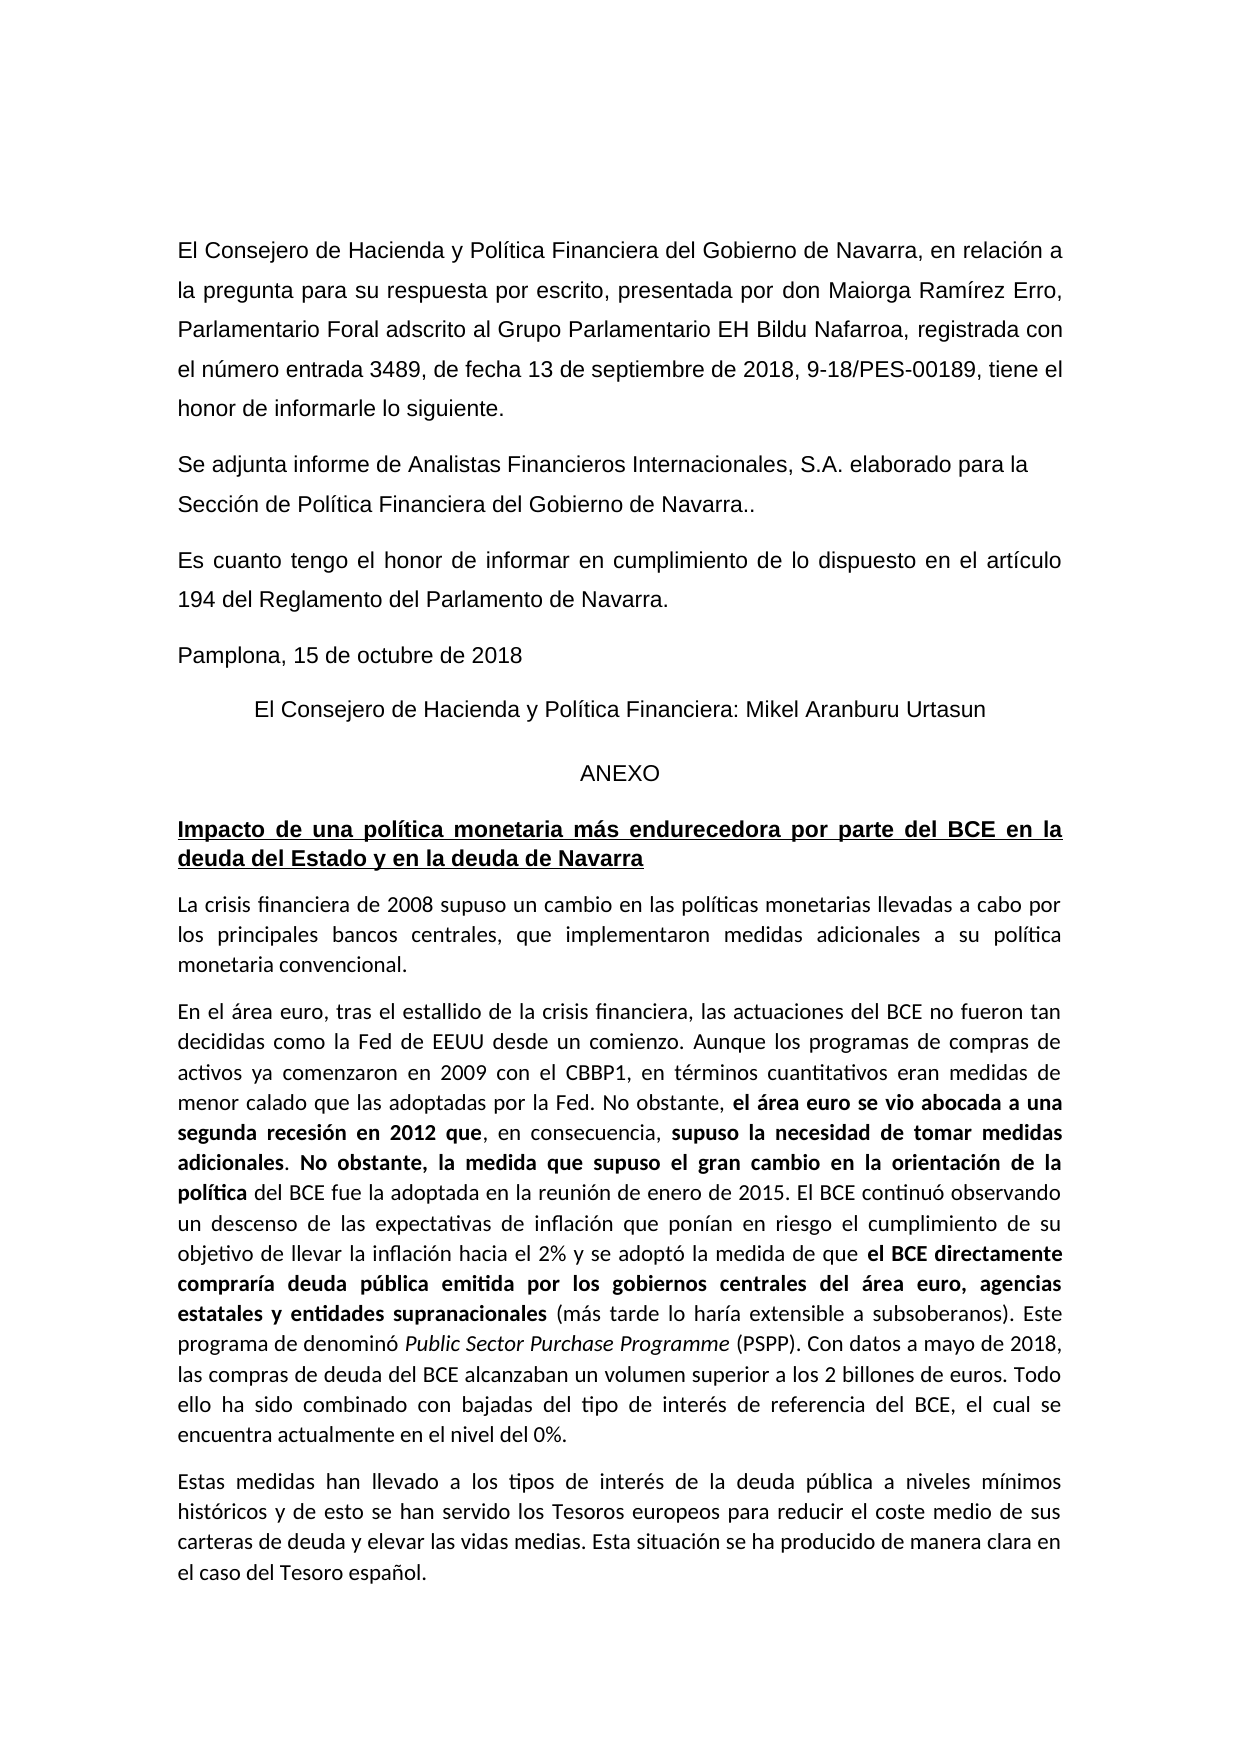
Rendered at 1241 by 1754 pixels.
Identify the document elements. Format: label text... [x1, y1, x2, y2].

text El Consejero de Hacienda y Política Financiera del Gobierno de Navarra, en relación a la pregunta para su respuesta por escrito, presentada por don Maiorga Ramírez Erro, Parlamentario Foral adscrito al Grupo Parlamentario EH Bildu Nafarroa, registrada con el número entrada 3489, de fecha 13 de septiembre de 2018, 9-18/PES-00189, tiene el honor de informarle lo siguiente. [177, 237, 1063, 421]
text Es cuanto tengo el honor de informar en cumplimiento de lo dispuesto en el artículo 194 del Reglamento del Parlamento de Navarra. [177, 547, 1063, 613]
text Impacto de una política monetaria más endurecedora por parte del BCE en la deuda del Estado y en la deuda de Navarra [177, 840, 1063, 871]
text Se adjunta informe de Analistas Financieros Internacionales, S.A. elaborado para la Sección de Política Financiera del Gobierno de Navarra.. [177, 451, 1063, 517]
text ANEXO [177, 760, 1063, 787]
text La crisis financiera de 2008 supuso un cambio en las políticas monetarias llevadas a cabo por los principales bancos centrales, que implementaron medidas adicionales a su política monetaria convencional. [177, 890, 1063, 978]
text Pamplona, 15 de octubre de 2018 [177, 642, 1063, 669]
text El Consejero de Hacienda y Política Financiera: Mikel Aranburu Urtasun [177, 696, 1063, 722]
text En el área euro, tras el estallido de la crisis financiera, las actuaciones del BCE no fueron tan decididas como la Fed de EEUU desde un comienzo. Aunque los programas de compras de activos ya comenzaron en 2009 con el CBBP1, en términos cuantitativos eran medidas de menor calado que las adoptadas por la Fed. No obstante, el área euro se vio abocada a una segunda recesión en 2012 que, en consecuencia, supuso la necesidad de tomar medidas adicionales. No obstante, la medida que supuso el gran cambio en la orientación de la política del BCE fue la adoptada en la reunión de enero de 2015. El BCE continuó observando un descenso de las expectativas de inflación que ponían en riesgo el cumplimiento de su objetivo de llevar la inflación hacia el 2% y se adoptó la medida de que el BCE directamente compraría deuda pública emitida por los gobiernos centrales del área euro, agencias estatales y entidades supranacionales (más tarde lo haría extensible a subsoberanos). Este programa de denominó Public Sector Purchase Programme (PSPP). Con datos a mayo de 2018, las compras de deuda del BCE alcanzaban un volumen superior a los 2 billones de euros. Todo ello ha sido combinado con bajadas del tipo de interés de referencia del BCE, el cual se encuentra actualmente en el nivel del 0%. [177, 997, 1063, 1448]
text Estas medidas han llevado a los tipos de interés de la deuda pública a niveles mínimos históricos y de esto se han servido los Tesoros europeos para reducir el coste medio de sus carteras de deuda y elevar las vidas medias. Esta situación se ha producido de manera clara en el caso del Tesoro español. [177, 1467, 1063, 1586]
text Impacto de una política monetaria más endurecedora por parte del BCE en la deuda del Estado y en la deuda de Navarra [177, 816, 1063, 839]
